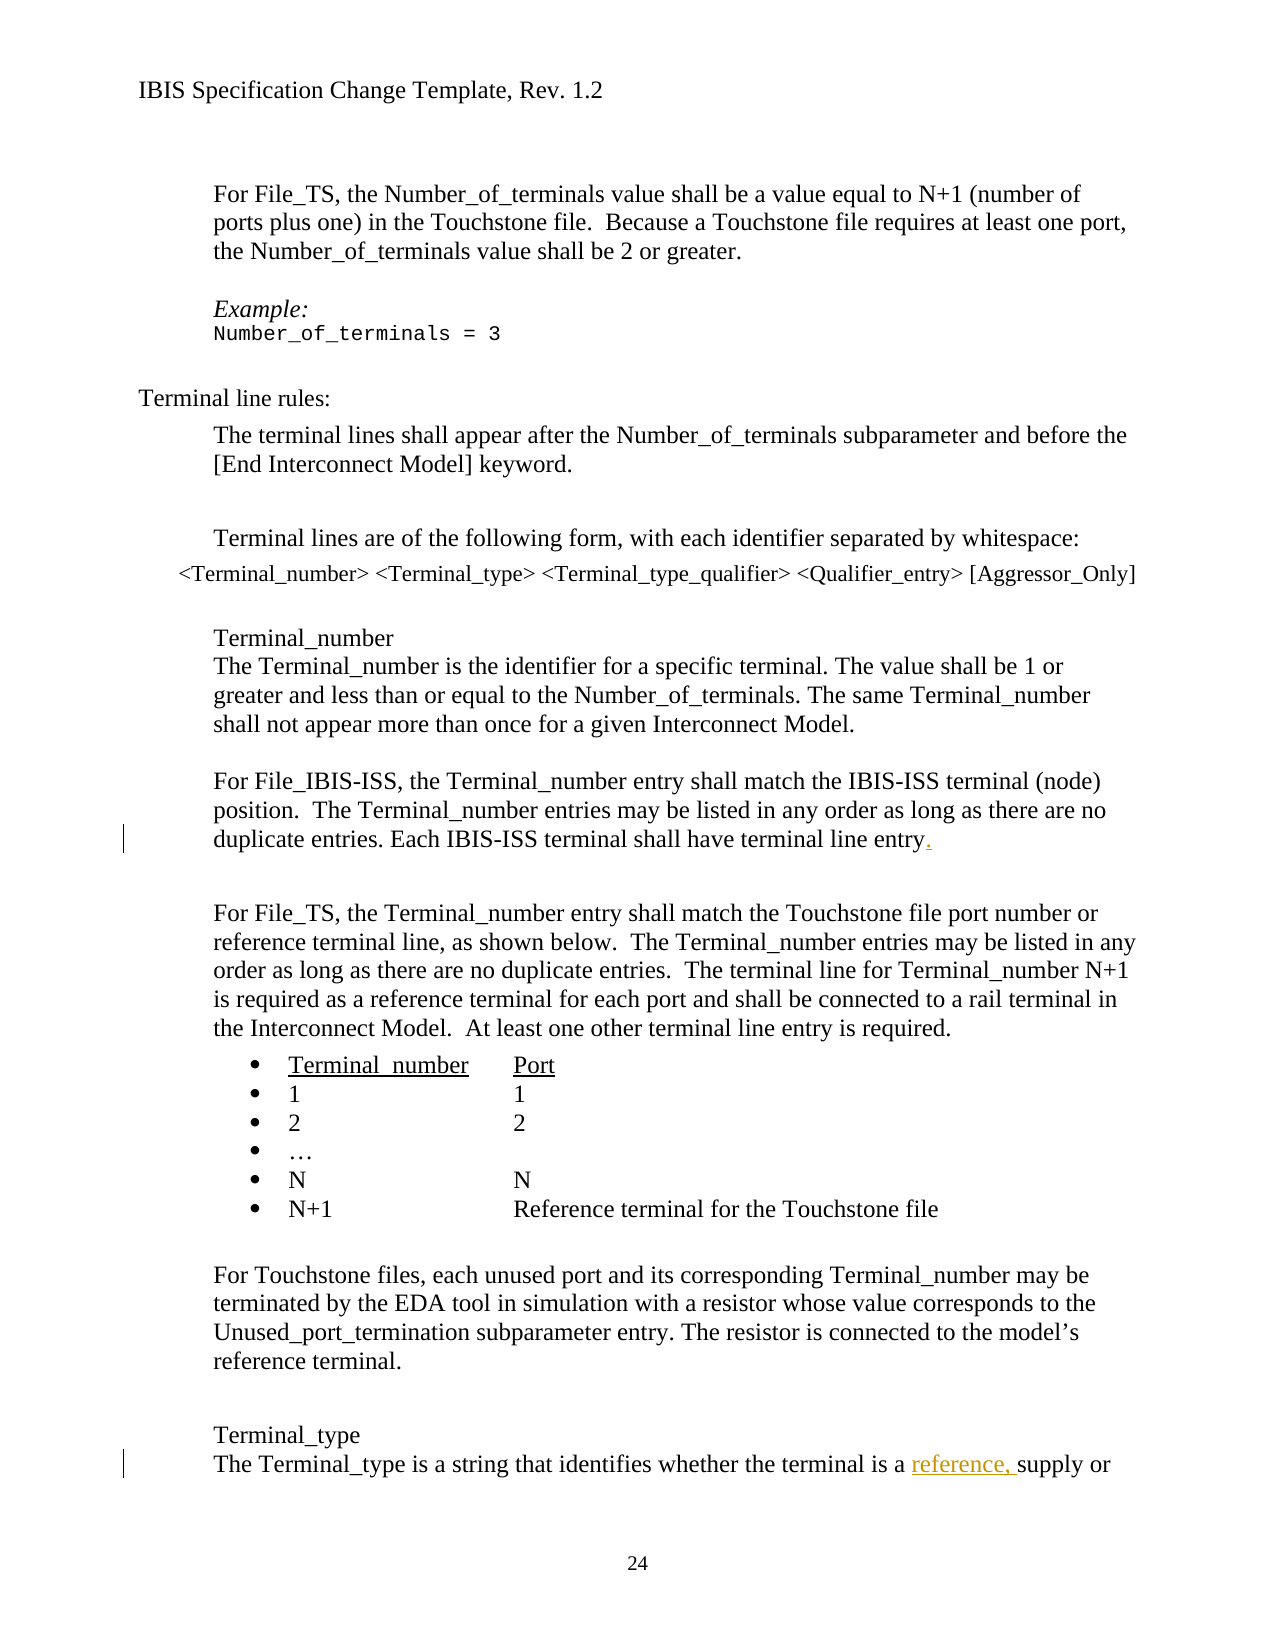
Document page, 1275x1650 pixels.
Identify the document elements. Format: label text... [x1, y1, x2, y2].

text For Touchstone files, each unused port and its corresponding Terminal_number may be terminated by the EDA tool in simulation with a resistor whose value corresponds to the Unused_port_termination subparameter entry. The resistor is connected to the model’s reference terminal. [213, 1260, 1137, 1375]
text Number_of_terminals = 3 [213, 322, 1137, 346]
list 2 2 [251, 1108, 1137, 1136]
list Terminal_number Port [251, 1050, 1137, 1079]
list … [251, 1136, 1137, 1165]
list 1 1 [251, 1079, 1137, 1108]
text Terminal lines are of the following form, with each identifier separated by whitespace: [213, 523, 1137, 552]
list N N [251, 1165, 1137, 1194]
text For File_TS, the Terminal_number entry shall match the Touchstone file port number or reference terminal line, as shown below. The Terminal_number entries may be listed in any order as long as there are no duplicate entries. The terminal line for Terminal_number N+1 is required as a reference terminal for each port and shall be connected to a rail terminal in the Interconnect Model. At least one other terminal line entry is required. [213, 898, 1137, 1042]
text <Terminal_number> <Terminal_type> <Terminal_type_qualifier> <Qualifier_entry> [Aggressor_Only] [138, 560, 1137, 587]
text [213, 1420, 1137, 1478]
text The Terminal_number is the identifier for a specific terminal. The value shall be 1 or greater and less than or equal to the Number_of_terminals. The same Terminal_number shall not appear more than once for a given Interconnect Model. [213, 651, 1137, 738]
text The terminal lines shall appear after the Number_of_terminals subparameter and before the [End Interconnect Model] keyword. [213, 420, 1137, 478]
text Terminal line rules: [138, 383, 1137, 412]
list N+1 Reference terminal for the Touchstone file [251, 1194, 1137, 1223]
text For File_TS, the Number_of_terminals value shall be a value equal to N+1 (number of ports plus one) in the Touchstone file. Because a Touchstone file requires at least one port, the Number_of_terminals value shall be 2 or greater. [213, 179, 1137, 265]
text Terminal_number [213, 623, 1137, 651]
text Example: [213, 294, 1137, 322]
text For File_IBIS-ISS, the Terminal_number entry shall match the IBIS-ISS terminal (node) position. The Terminal_number entries may be listed in any order as long as there are no duplicate entries. Each IBIS-ISS terminal shall have terminal line entry [213, 766, 1137, 853]
